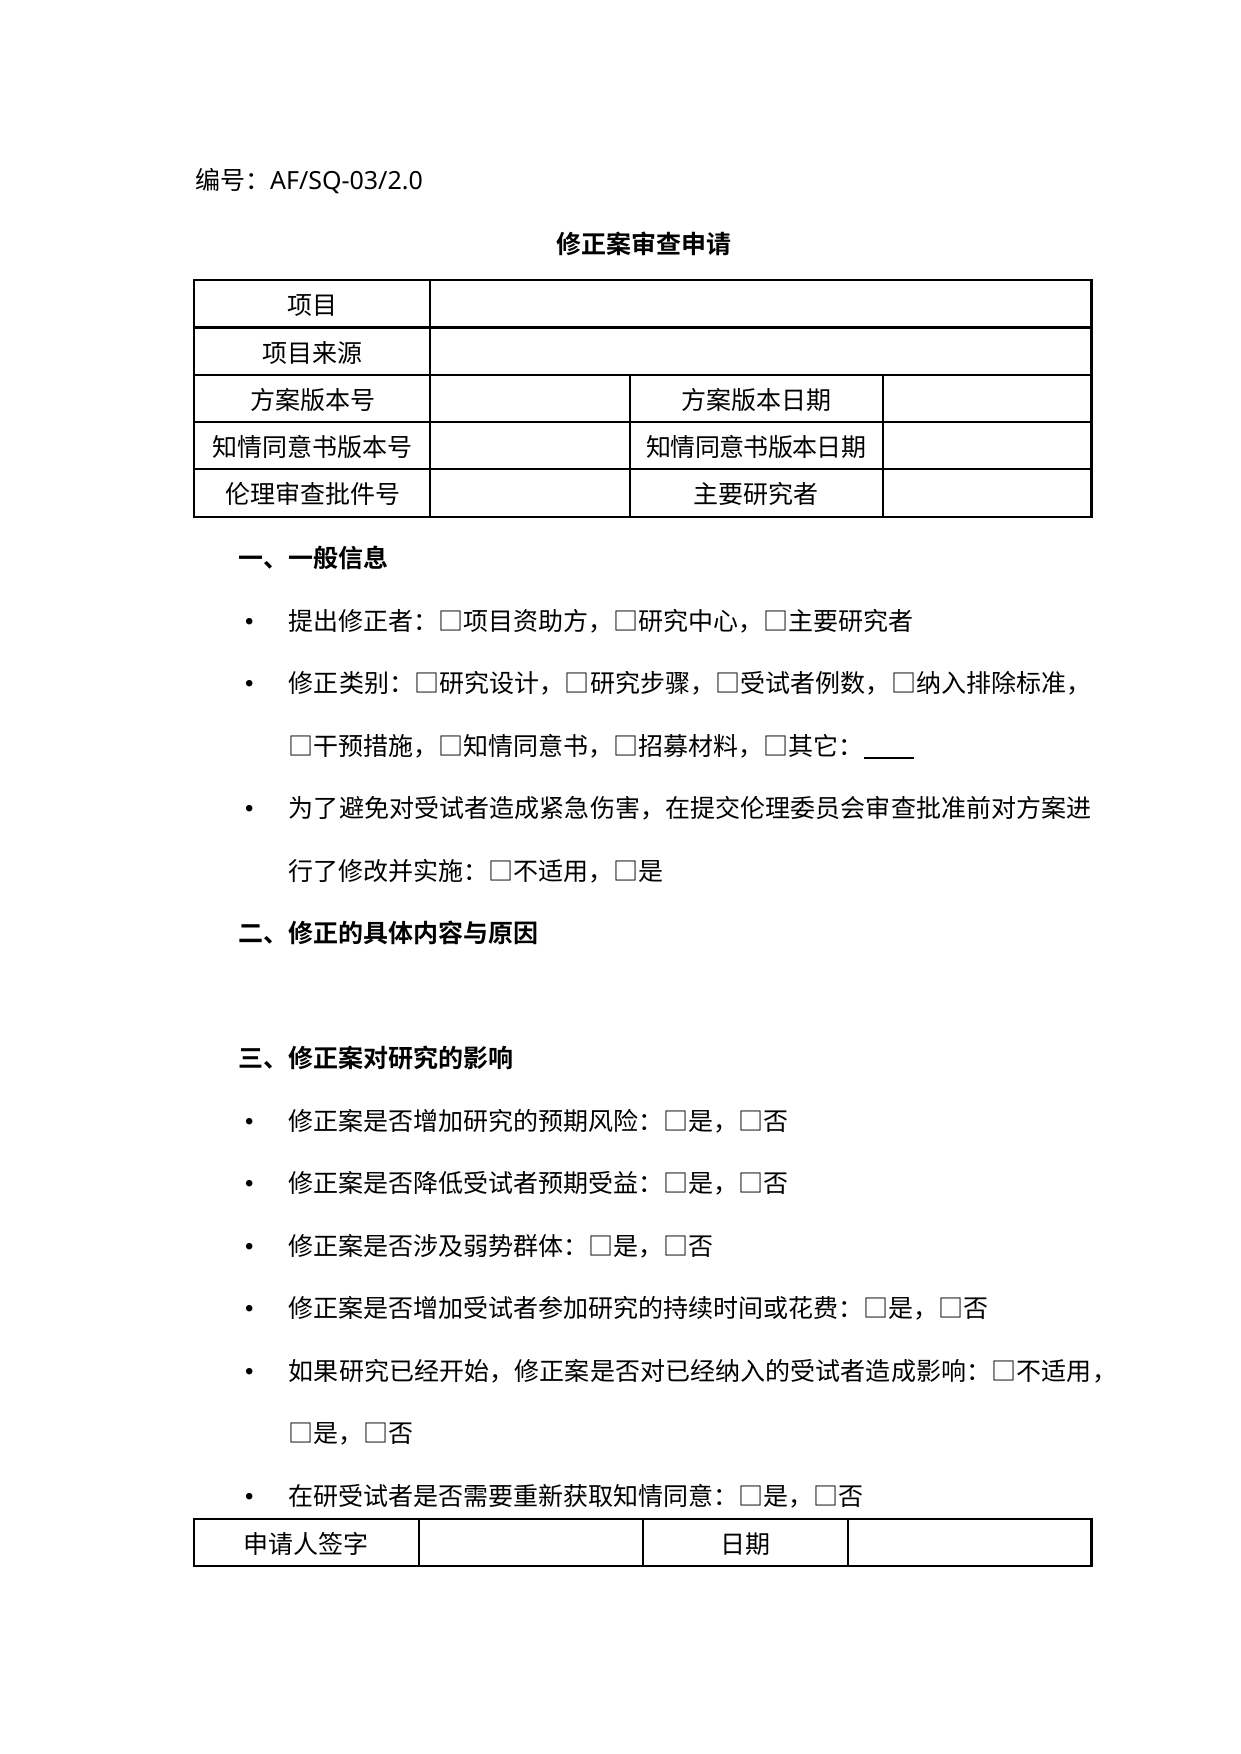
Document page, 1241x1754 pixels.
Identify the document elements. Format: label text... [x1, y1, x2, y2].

text 修正案审查申请 [195, 225, 1092, 261]
text 三、修正案对研究的影响 [239, 1018, 1092, 1080]
table_cell [431, 329, 1090, 374]
list 修正案是否降低受试者预期受益：□是，□否 [245, 1143, 1092, 1205]
text 二、修正的具体内容与原因 [239, 893, 1092, 955]
list 如果研究已经开始，修正案是否对已经纳入的受试者造成影响：□不适用，□是，□否 [245, 1330, 1092, 1455]
table_cell [431, 470, 629, 516]
list 修正案是否增加受试者参加研究的持续时间或花费：□是，□否 [245, 1268, 1092, 1330]
table_cell 知情同意书版本号 [195, 423, 429, 468]
list 修正案是否增加研究的预期风险：□是，□否 [245, 1080, 1092, 1143]
table_cell 方案版本日期 [631, 376, 882, 421]
list 修正案是否涉及弱势群体：□是，□否 [245, 1205, 1092, 1268]
table_cell 方案版本号 [195, 376, 429, 421]
text 一、一般信息 [239, 518, 1092, 580]
text 编号：AF/SQ-03/2.0 [195, 148, 1092, 200]
table_cell [431, 423, 629, 468]
list 修正类别：□研究设计，□研究步骤，□受试者例数，□纳入排除标准，□干预措施，□知情同意书，□招募材料，□其它： [245, 643, 1092, 768]
table_cell [431, 376, 629, 421]
table_header [431, 281, 1090, 326]
list 提出修正者：□项目资助方，□研究中心，□主要研究者 [245, 580, 1092, 643]
table_header 项目 [195, 281, 429, 326]
table_header [420, 1520, 642, 1565]
table_cell 项目来源 [195, 329, 429, 374]
table_header 申请人签字 [195, 1520, 418, 1565]
table_header [849, 1520, 1090, 1565]
table_cell [884, 423, 1090, 468]
list 在研受试者是否需要重新获取知情同意：□是，□否 [245, 1455, 1092, 1518]
table_cell 知情同意书版本日期 [631, 423, 882, 468]
table_cell 伦理审查批件号 [195, 470, 429, 516]
table_cell [884, 470, 1090, 516]
table_cell [884, 376, 1090, 421]
table_header 日期 [644, 1520, 847, 1565]
list 为了避免对受试者造成紧急伤害，在提交伦理委员会审查批准前对方案进行了修改并实施：□不适用，□是 [245, 768, 1092, 893]
table_cell 主要研究者 [631, 470, 882, 516]
